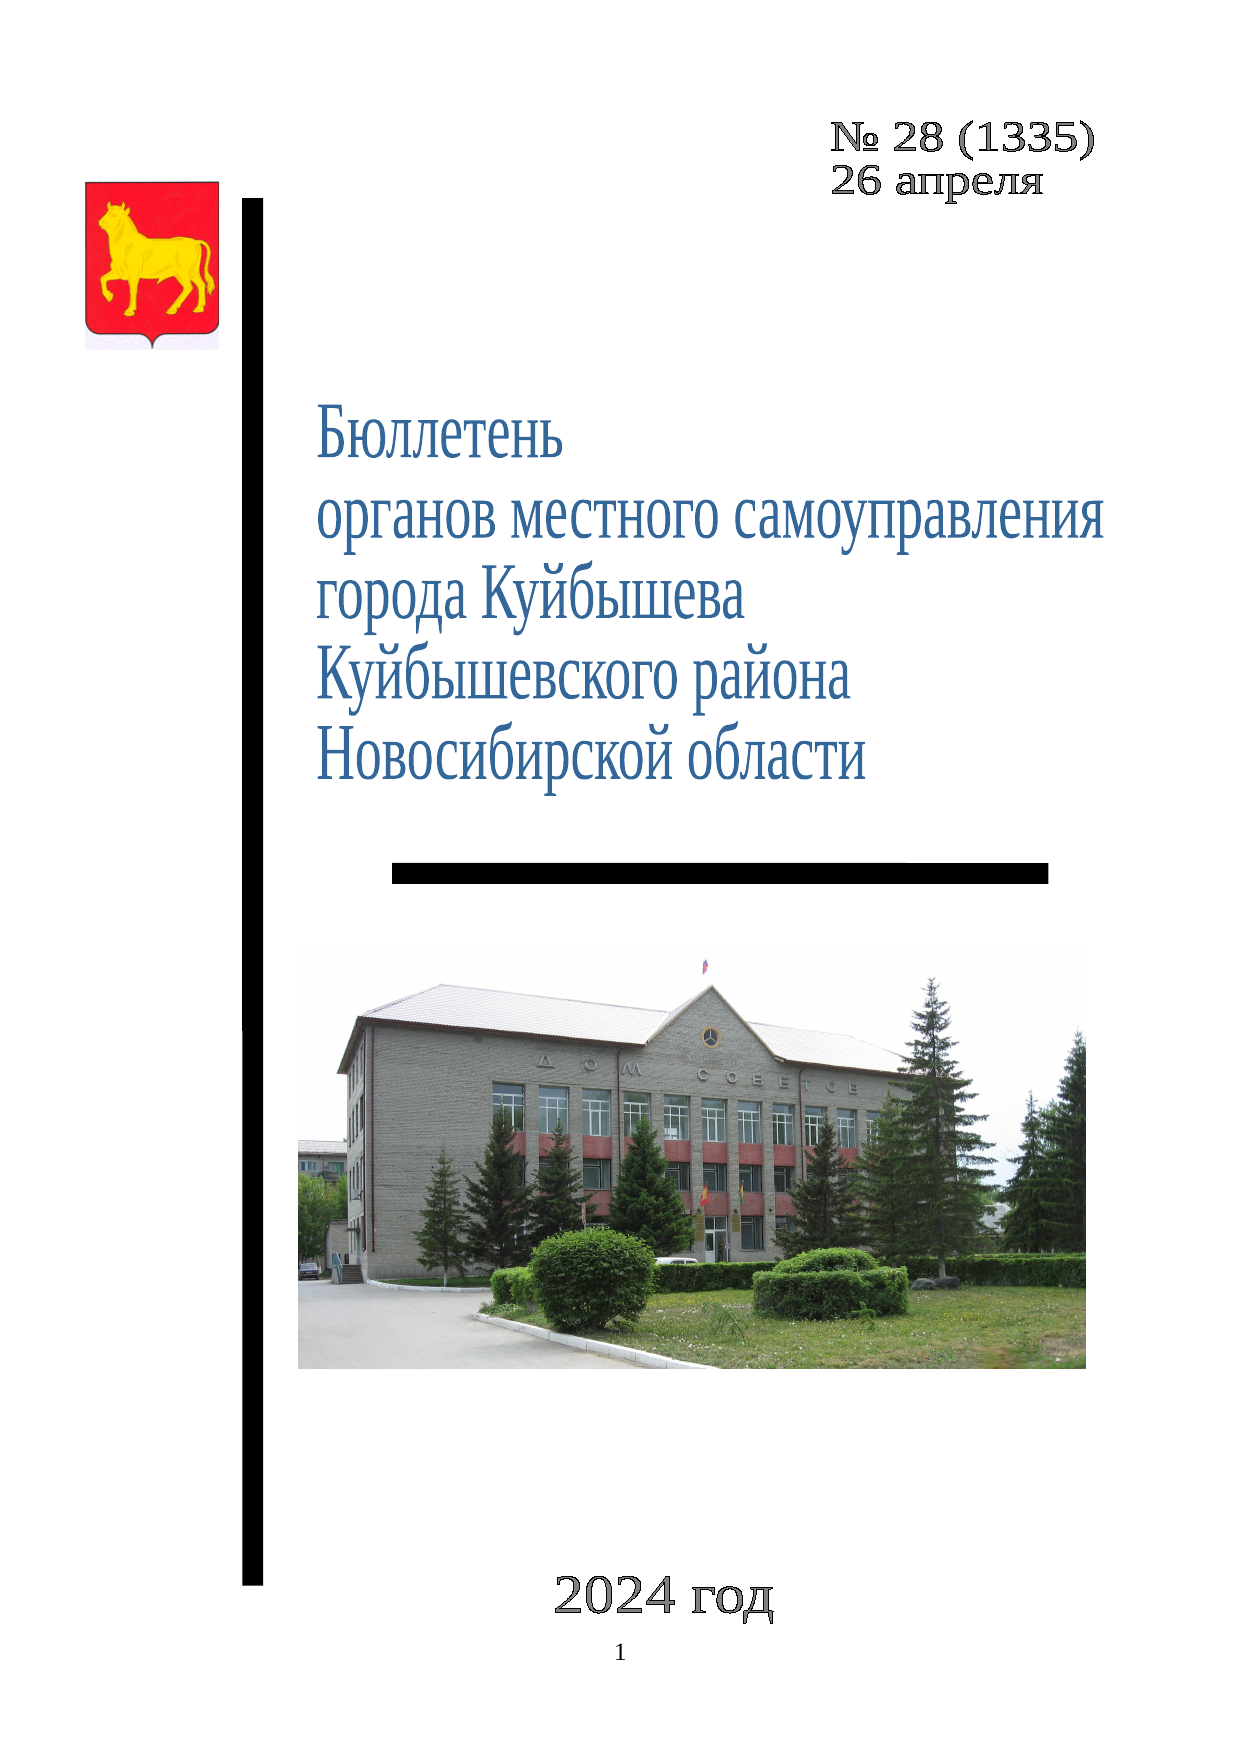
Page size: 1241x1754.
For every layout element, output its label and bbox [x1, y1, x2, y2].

picture [298, 948, 1086, 1369]
picture [84, 181, 220, 350]
